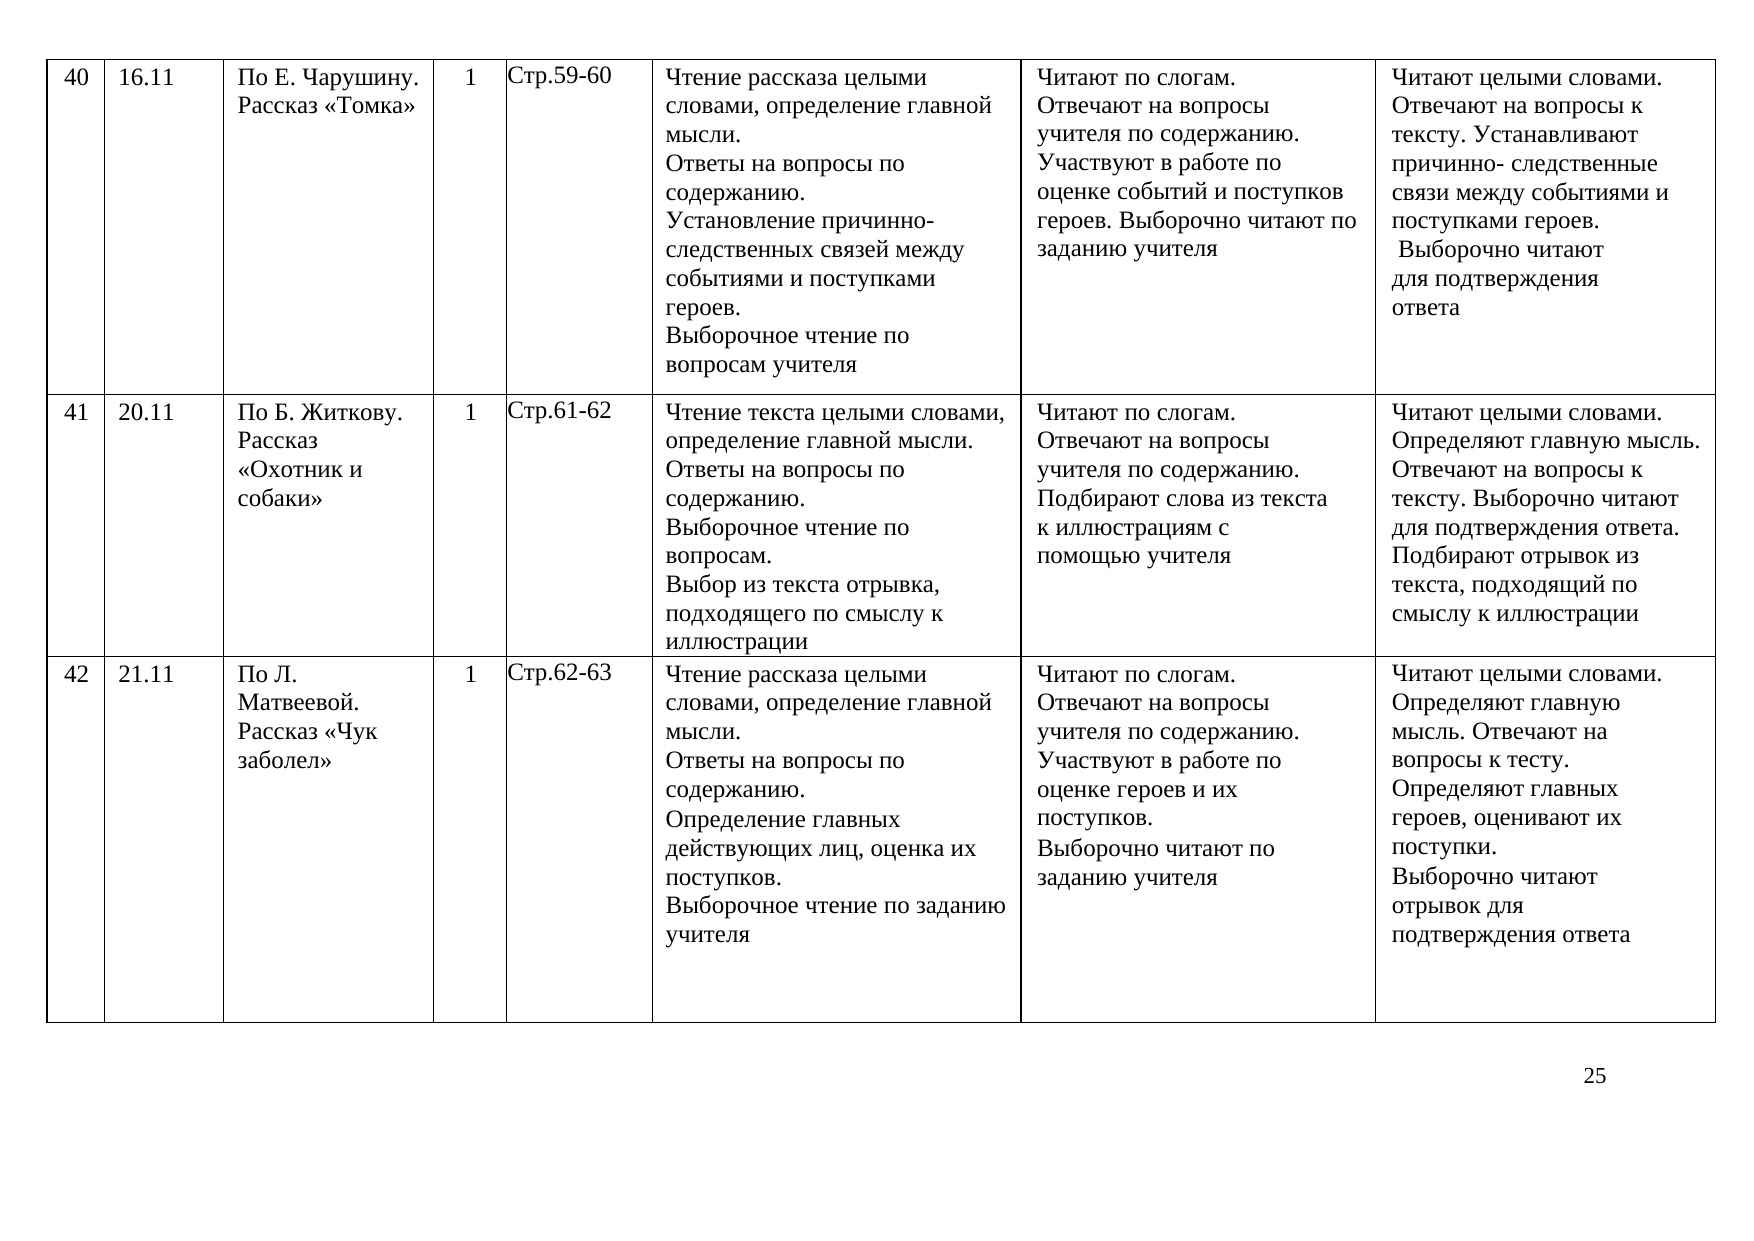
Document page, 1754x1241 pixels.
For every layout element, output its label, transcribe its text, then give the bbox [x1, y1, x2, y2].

table_cell 42 [48, 657, 104, 1022]
table_cell Стр.61-62 [507, 395, 652, 656]
table_cell 16.11 [105, 60, 223, 394]
table_cell Чтение текста целыми словами, определение главной мысли. Ответы на вопросы по содержанию. Выборочное чтение по вопросам. Выбор из текста отрывка, подходящего по смыслу к иллюстрации [653, 395, 1020, 656]
table_cell Читают целыми словами. Определяют главную мысль. Отвечают на вопросы к тексту. Выборочно читают для подтверждения ответа. Подбирают отрывок из текста, подходящий по смыслу к иллюстрации [1376, 395, 1715, 656]
table_cell Чтение рассказа целыми словами, определение главной мысли. Ответы на вопросы по содержанию. Определение главных действующих лиц, оценка их поступков. Выборочное чтение по заданию учителя [653, 657, 1020, 1022]
table_cell Стр.59-60 [507, 60, 652, 394]
table_cell Чтение рассказа целыми словами, определение главной мысли. Ответы на вопросы по содержанию. Установление причинно- следственных связей между событиями и поступками героев. Выборочное чтение по вопросам учителя [653, 60, 1020, 394]
table_cell По Б. Житкову. Рассказ «Охотник и собаки» [224, 395, 433, 656]
table_cell Читают целыми словами. Определяют главную мысль. Отвечают на вопросы к тесту. Определяют главных героев, оценивают их поступки. Выборочно читают отрывок для подтверждения ответа [1376, 657, 1715, 1022]
table_cell Читают по слогам. Отвечают на вопросы учителя по содержанию. Подбирают слова из текста к иллюстрациям с помощью учителя [1022, 395, 1375, 656]
table_cell Читают целыми словами. Отвечают на вопросы к тексту. Устанавливают причинно- следственные связи между событиями и поступками героев. Выборочно читают для подтверждения ответа [1376, 60, 1715, 394]
table_cell 21.11 [105, 657, 223, 1022]
table_cell Читают по слогам. Отвечают на вопросы учителя по содержанию. Участвуют в работе по оценке событий и поступков героев. Выборочно читают по заданию учителя [1022, 60, 1375, 394]
table_cell 1 [434, 395, 506, 656]
table_cell 1 [434, 60, 506, 394]
table_cell По Л. Матвеевой. Рассказ «Чук заболел» [224, 657, 433, 1022]
table_cell По Е. Чарушину. Рассказ «Томка» [224, 60, 433, 394]
table_cell 40 [48, 60, 104, 394]
table_cell Читают по слогам. Отвечают на вопросы учителя по содержанию. Участвуют в работе по оценке героев и их поступков. Выборочно читают по заданию учителя [1022, 657, 1375, 1022]
table_cell 1 [434, 657, 506, 1022]
table_cell 20.11 [105, 395, 223, 656]
table_cell Стр.62-63 [507, 657, 652, 1022]
table_cell 41 [48, 395, 104, 656]
